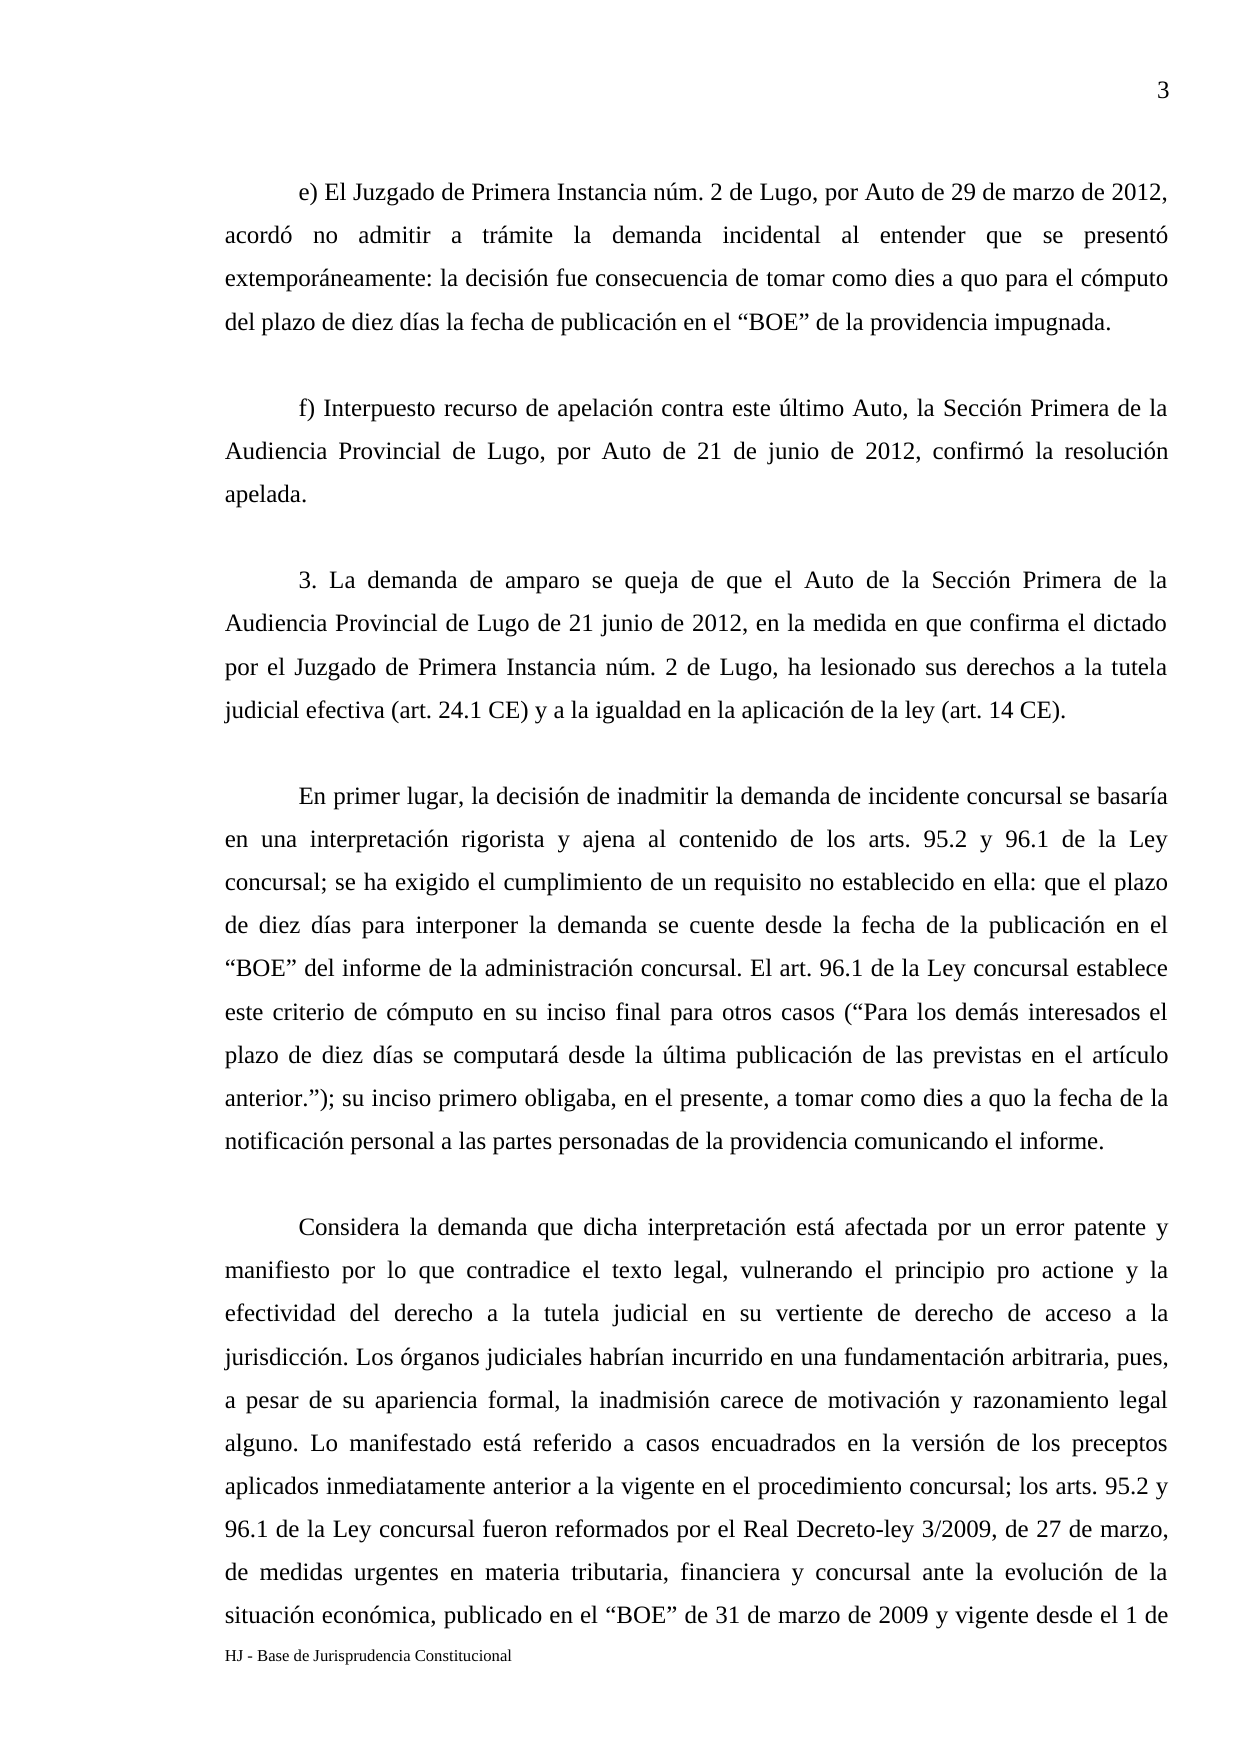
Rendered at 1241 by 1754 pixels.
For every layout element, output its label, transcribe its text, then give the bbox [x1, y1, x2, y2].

text En primer lugar, la decisión de inadmitir la demanda de incidente concursal se basaría en una interpretación rigorista y ajena al contenido de los arts. 95.2 y 96.1 de la Ley concursal; se ha exigido el cumplimiento de un requisito no establecido en ella: que el plazo de diez días para interponer la demanda se cuente desde la fecha de la publicación en el “BOE” del informe de la administración concursal. El art. 96.1 de la Ley concursal establece este criterio de cómputo en su inciso final para otros casos (“Para los demás interesados el plazo de diez días se computará desde la última publicación de las previstas en el artículo anterior.”); su inciso primero obligaba, en el presente, a tomar como dies a quo la fecha de la notificación personal a las partes personadas de la providencia comunicando el informe. [224, 781, 1169, 1155]
text 3. La demanda de amparo se queja de que el Auto de la Sección Primera de la Audiencia Provincial de Lugo de 21 junio de 2012, en la medida en que confirma el dictado por el Juzgado de Primera Instancia núm. 2 de Lugo, ha lesionado sus derechos a la tutela judicial efectiva (art. 24.1 CE) y a la igualdad en la aplicación de la ley (art. 14 CE). [224, 565, 1169, 723]
text f) Interpuesto recurso de apelación contra este último Auto, la Sección Primera de la Audiencia Provincial de Lugo, por Auto de 21 de junio de 2012, confirmó la resolución apelada. [224, 393, 1169, 508]
text e) El Juzgado de Primera Instancia núm. 2 de Lugo, por Auto de 29 de marzo de 2012, acordó no admitir a trámite la demanda incidental al entender que se presentó extemporáneamente: la decisión fue consecuencia de tomar como dies a quo para el cómputo del plazo de diez días la fecha de publicación en el “BOE” de la providencia impugnada. [224, 177, 1169, 335]
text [224, 1212, 1169, 1629]
